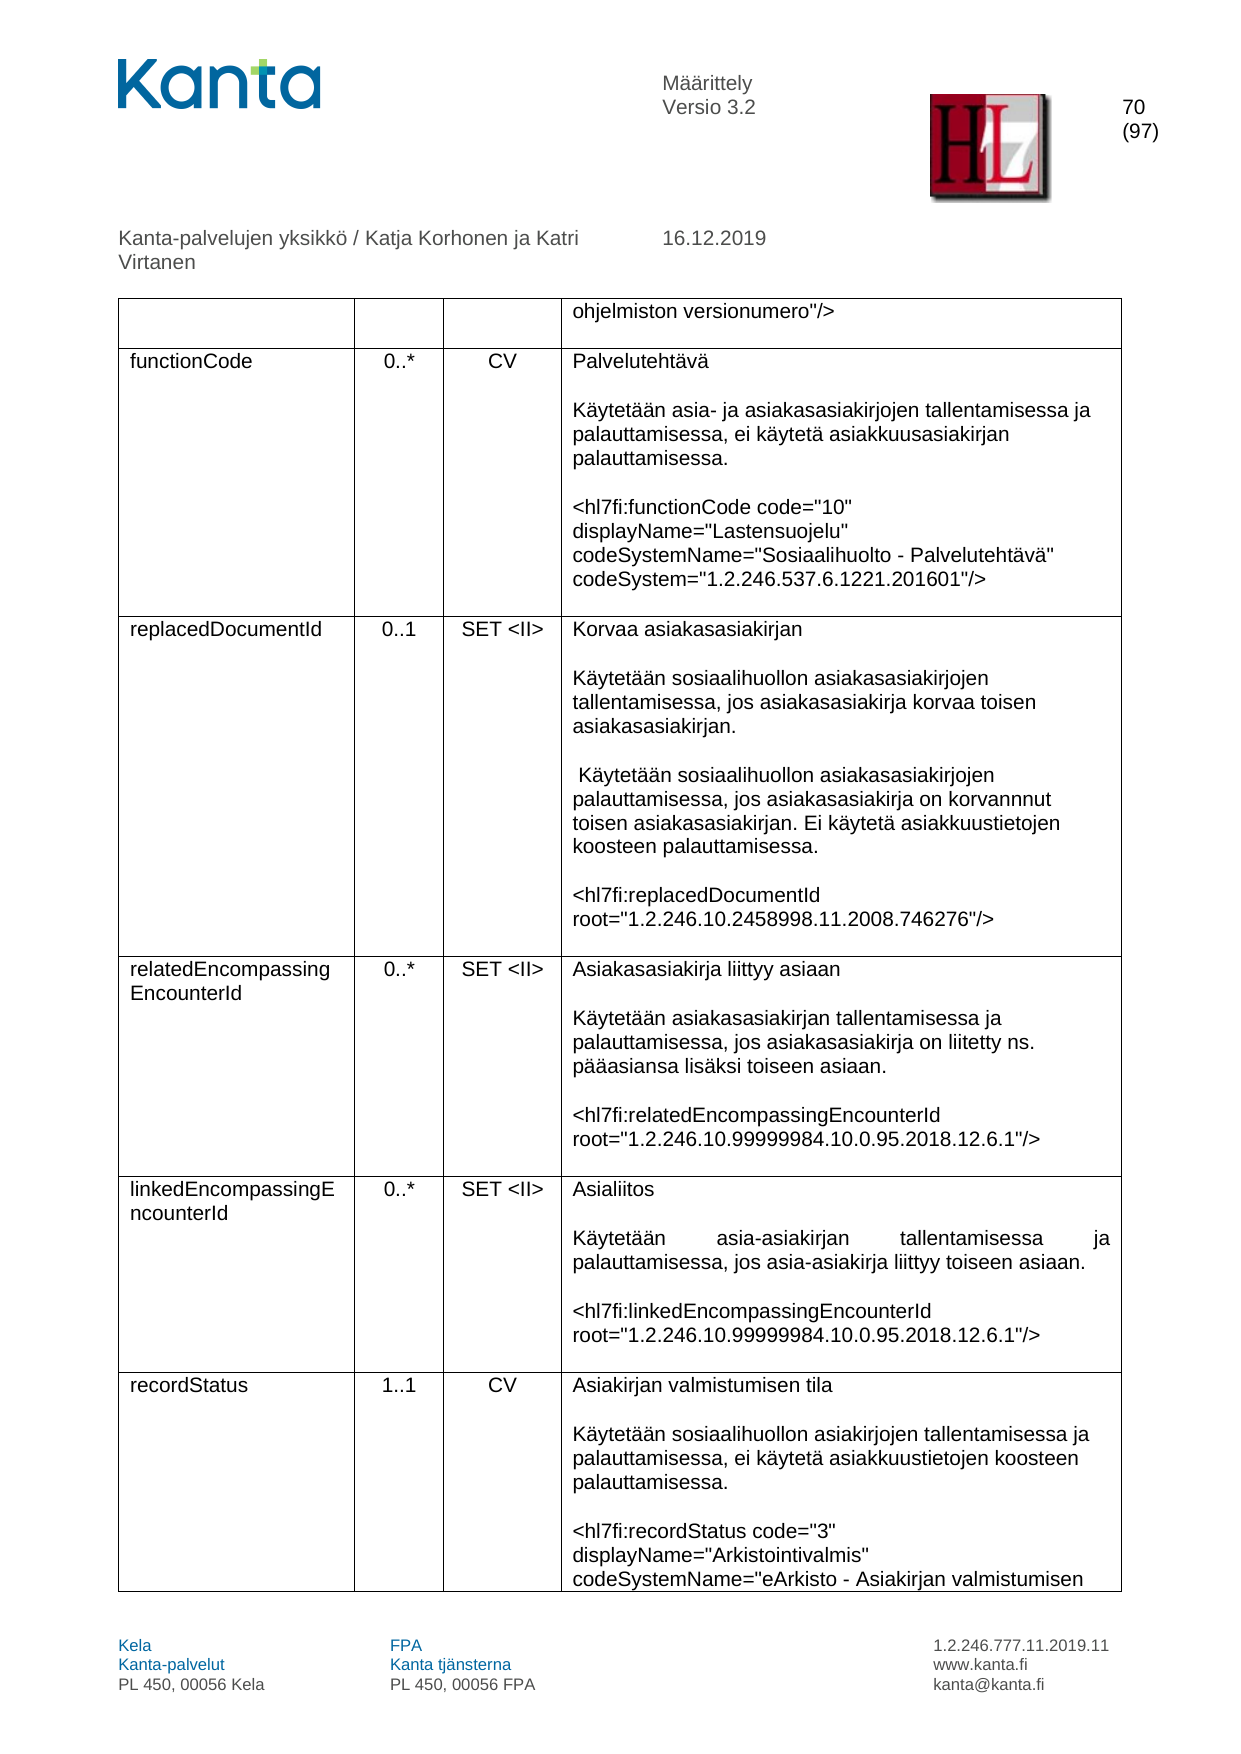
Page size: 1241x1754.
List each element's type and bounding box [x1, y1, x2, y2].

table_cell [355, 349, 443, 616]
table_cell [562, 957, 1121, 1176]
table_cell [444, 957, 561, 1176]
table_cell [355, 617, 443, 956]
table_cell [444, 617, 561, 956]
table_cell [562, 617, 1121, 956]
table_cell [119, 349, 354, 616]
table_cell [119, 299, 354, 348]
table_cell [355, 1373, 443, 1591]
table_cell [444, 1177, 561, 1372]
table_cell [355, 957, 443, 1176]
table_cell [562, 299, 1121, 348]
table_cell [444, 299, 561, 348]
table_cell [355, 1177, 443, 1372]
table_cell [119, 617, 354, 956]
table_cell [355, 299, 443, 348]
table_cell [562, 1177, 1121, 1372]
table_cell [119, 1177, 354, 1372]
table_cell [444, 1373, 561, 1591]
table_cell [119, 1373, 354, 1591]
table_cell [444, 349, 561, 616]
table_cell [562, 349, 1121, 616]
picture [930, 94, 1053, 203]
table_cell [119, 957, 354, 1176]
picture [118, 59, 321, 109]
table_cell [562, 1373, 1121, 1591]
